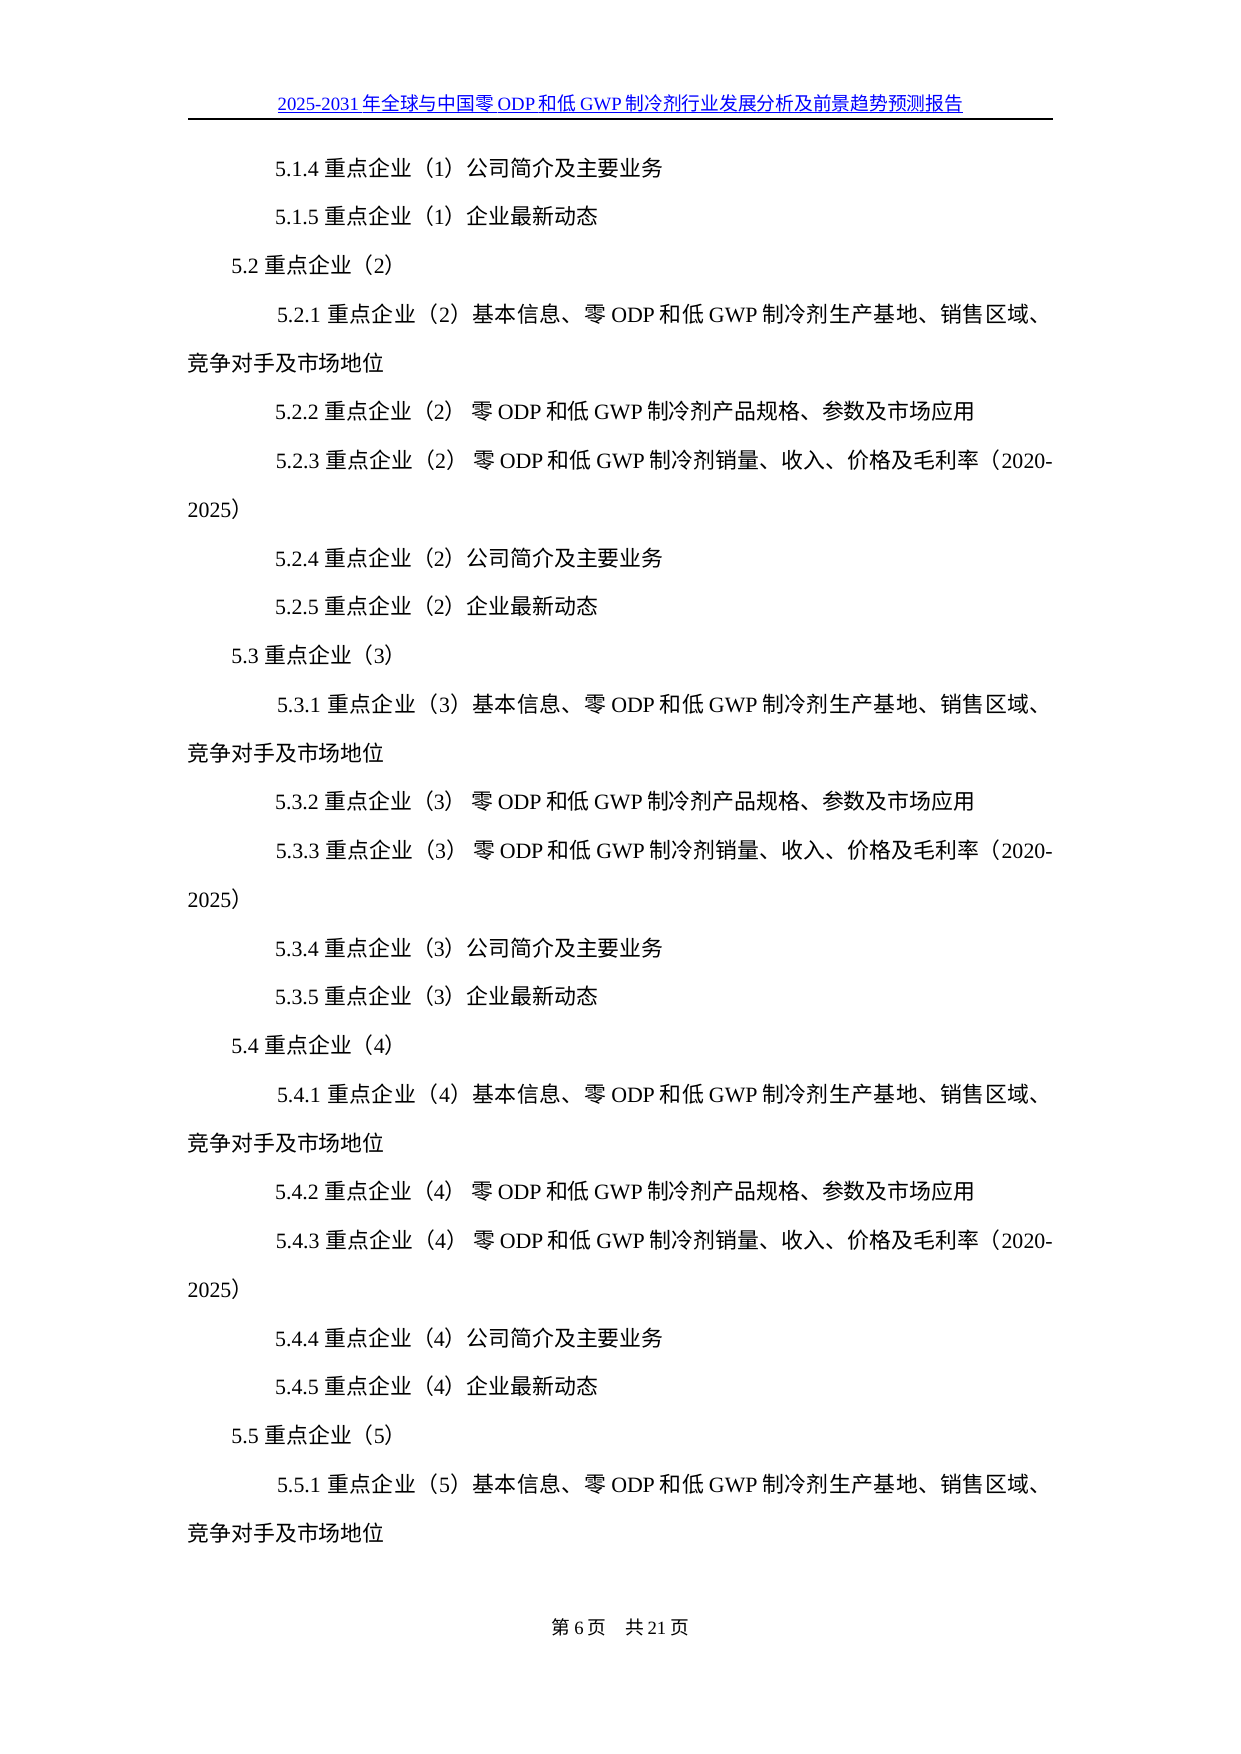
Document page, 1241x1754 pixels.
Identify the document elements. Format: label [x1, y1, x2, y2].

text [187, 150, 1053, 1548]
